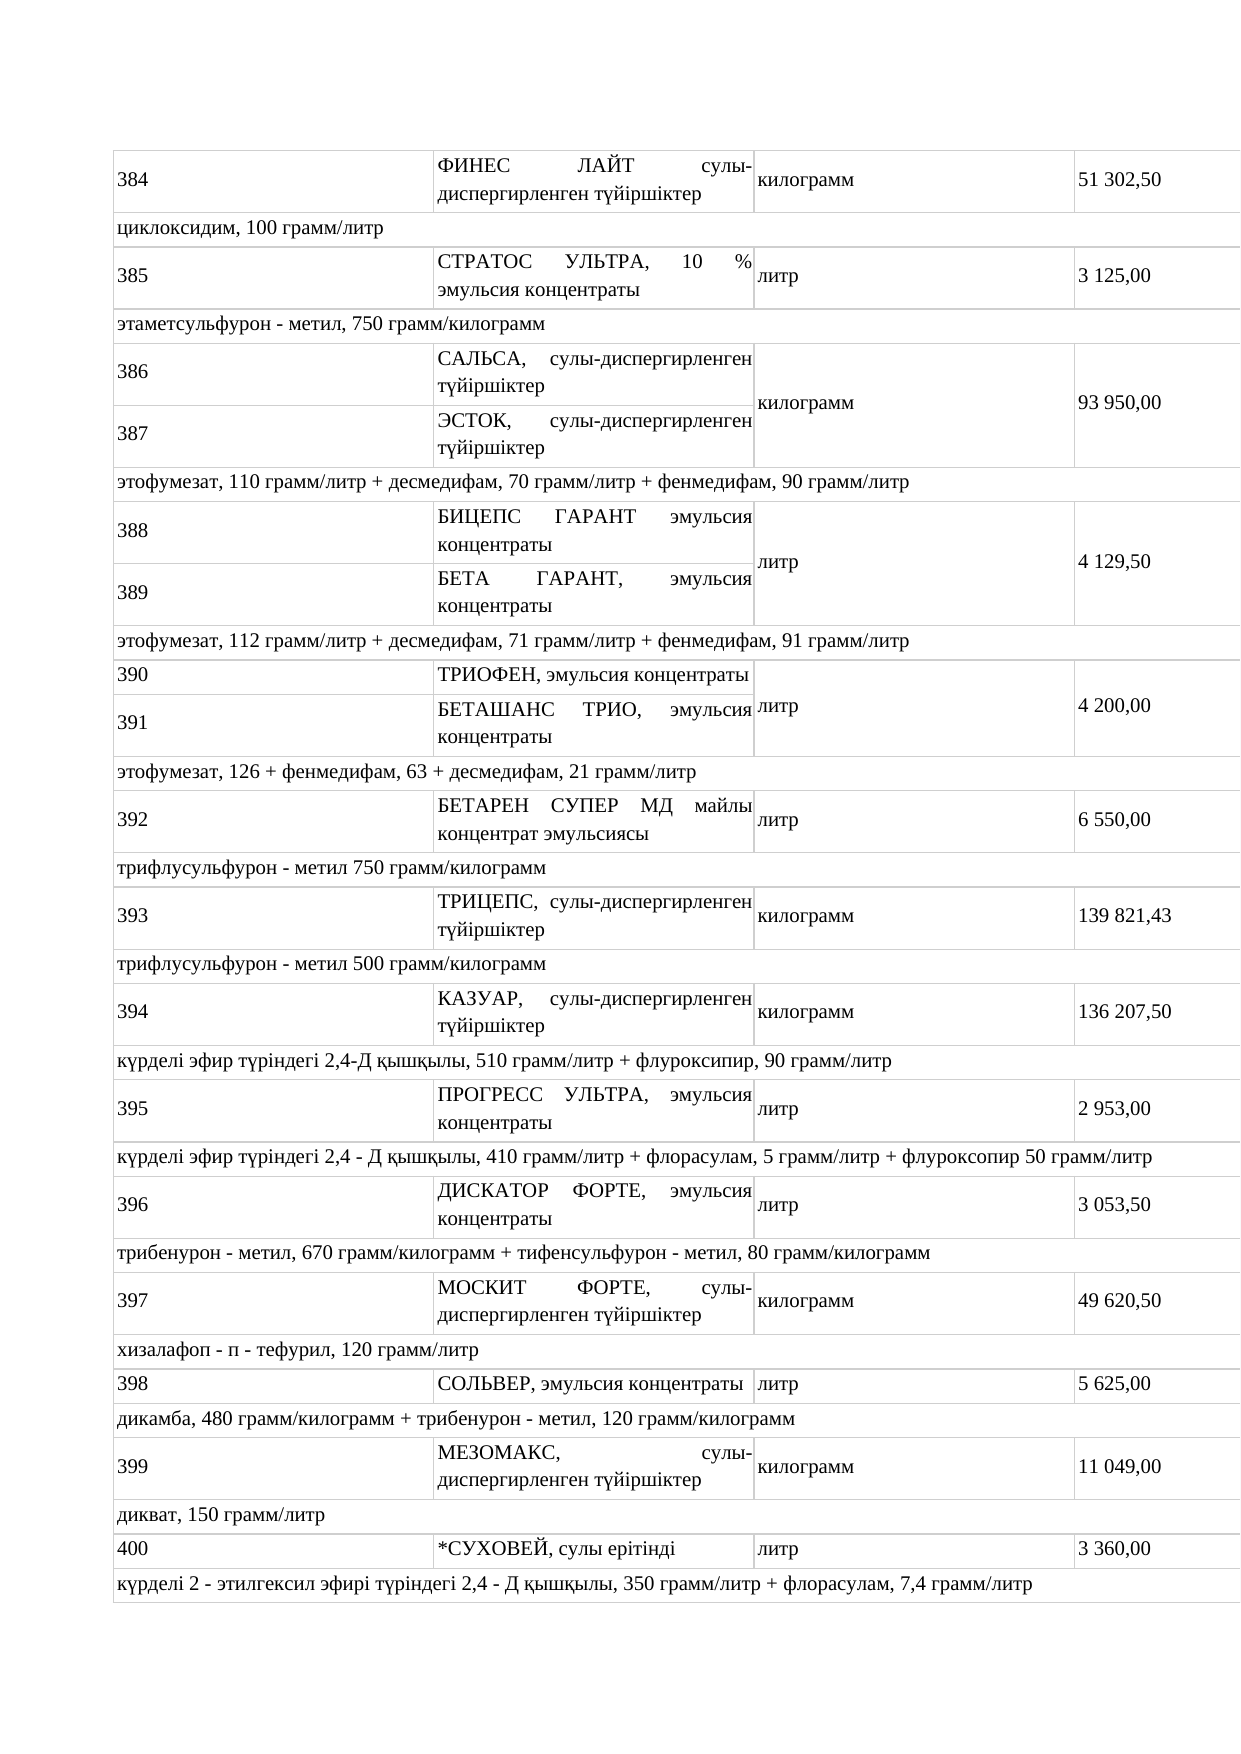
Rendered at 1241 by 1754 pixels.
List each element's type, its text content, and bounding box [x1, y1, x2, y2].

table_cell этаметсульфурон - метил, 750 грамм/килограмм [114, 310, 1240, 343]
table_cell ТРИОФЕН, эмульсия концентраты [434, 661, 753, 694]
table_cell 387 [114, 406, 433, 467]
table_cell 398 [114, 1370, 433, 1403]
table_cell килограмм [755, 344, 1074, 467]
table_cell 11 049,00 [1075, 1438, 1240, 1499]
table_cell 49 620,50 [1075, 1273, 1240, 1334]
table_cell БЕТАРЕН СУПЕР МД майлы концентрат эмульсиясы [434, 791, 753, 852]
table_cell күрделі эфир түріндегі 2,4 - Д қышқылы, 410 грамм/литр + флорасулам, 5 грамм/литр + флуроксопир 50 грамм/литр [114, 1143, 1240, 1176]
table_cell литр [755, 791, 1074, 852]
table_cell килограмм [755, 1273, 1074, 1334]
table_cell САЛЬСА, сулы-диспергирленген түйіршіктер [434, 344, 753, 405]
table_cell 400 [114, 1535, 433, 1568]
table_cell СОЛЬВЕР, эмульсия концентраты [434, 1370, 753, 1403]
table_cell 4 200,00 [1075, 661, 1240, 756]
table_cell *СУХОВЕЙ, сулы ерітінді [434, 1535, 753, 1568]
table_cell 396 [114, 1177, 433, 1237]
table_cell БЕТА ГАРАНТ, эмульсия концентраты [434, 564, 753, 625]
table_cell МЕЗОМАКС, сулы-диспергирленген түйіршіктер [434, 1438, 753, 1499]
table_cell 136 207,50 [1075, 984, 1240, 1045]
table_cell 399 [114, 1438, 433, 1499]
table_cell трибенурон - метил, 670 грамм/килограмм + тифенсульфурон - метил, 80 грамм/килограмм [114, 1239, 1240, 1272]
table_cell ФИНЕС ЛАЙТ сулы-диспергирленген түйіршіктер [434, 151, 753, 212]
table_cell 389 [114, 564, 433, 625]
table_cell 5 625,00 [1075, 1370, 1240, 1403]
table_cell дикват, 150 грамм/литр [114, 1500, 1240, 1533]
table_cell 2 953,00 [1075, 1080, 1240, 1141]
table_cell хизалафоп - п - тефурил, 120 грамм/литр [114, 1335, 1240, 1368]
table_cell литр [755, 1080, 1074, 1141]
table_cell БИЦЕПС ГАРАНТ эмульсия концентраты [434, 502, 753, 563]
table_cell литр [755, 502, 1074, 625]
table_cell 394 [114, 984, 433, 1045]
table_cell күрделі 2 - этилгексил эфирі түріндегі 2,4 - Д қышқылы, 350 грамм/литр + флорасулам, 7,4 грамм/литр [114, 1569, 1240, 1602]
table_cell килограмм [755, 984, 1074, 1045]
table_cell этофумезат, 110 грамм/литр + десмедифам, 70 грамм/литр + фенмедифам, 90 грамм/литр [114, 468, 1240, 501]
table_cell 3 360,00 [1075, 1535, 1240, 1568]
table_cell 3 125,00 [1075, 248, 1240, 308]
table_cell 397 [114, 1273, 433, 1334]
table_cell литр [755, 661, 1074, 756]
table_cell килограмм [755, 888, 1074, 948]
table_cell дикамба, 480 грамм/килограмм + трибенурон - метил, 120 грамм/килограмм [114, 1404, 1240, 1437]
table_cell 392 [114, 791, 433, 852]
table_cell ТРИЦЕПС, сулы-диспергирленген түйіршіктер [434, 888, 753, 948]
table_cell 388 [114, 502, 433, 563]
table_cell 386 [114, 344, 433, 405]
table_cell МОСКИТ ФОРТЕ, сулы-диспергирленген түйіршіктер [434, 1273, 753, 1334]
table_cell күрделі эфир түріндегі 2,4-Д қышқылы, 510 грамм/литр + флуроксипир, 90 грамм/литр [114, 1046, 1240, 1079]
table_cell КАЗУАР, сулы-диспергирленген түйіршіктер [434, 984, 753, 1045]
table_cell литр [755, 248, 1074, 308]
table_cell литр [755, 1177, 1074, 1237]
table_cell циклоксидим, 100 грамм/литр [114, 213, 1240, 246]
table_cell БЕТАШАНС ТРИО, эмульсия концентраты [434, 695, 753, 756]
table_cell 6 550,00 [1075, 791, 1240, 852]
table_cell 139 821,43 [1075, 888, 1240, 948]
table_cell ЭСТОК, сулы-диспергирленген түйіршіктер [434, 406, 753, 467]
table_cell килограмм [755, 1438, 1074, 1499]
table_cell трифлусульфурон - метил 500 грамм/килограмм [114, 950, 1240, 983]
table_cell этофумезат, 112 грамм/литр + десмедифам, 71 грамм/литр + фенмедифам, 91 грамм/литр [114, 626, 1240, 659]
table_cell 391 [114, 695, 433, 756]
table_cell 395 [114, 1080, 433, 1141]
table_cell 385 [114, 248, 433, 308]
table_cell 390 [114, 661, 433, 694]
table_cell СТРАТОС УЛЬТРА, 10 % эмульсия концентраты [434, 248, 753, 308]
table_cell ПРОГРЕСС УЛЬТРА, эмульсия концентраты [434, 1080, 753, 1141]
table_cell литр [755, 1370, 1074, 1403]
table_cell литр [755, 1535, 1074, 1568]
table_cell этофумезат, 126 + фенмедифам, 63 + десмедифам, 21 грамм/литр [114, 757, 1240, 790]
table_cell 4 129,50 [1075, 502, 1240, 625]
table_cell 393 [114, 888, 433, 948]
table_cell килограмм [755, 151, 1074, 212]
table_cell 3 053,50 [1075, 1177, 1240, 1237]
table_cell 51 302,50 [1075, 151, 1240, 212]
table_cell 93 950,00 [1075, 344, 1240, 467]
table_cell трифлусульфурон - метил 750 грамм/килограмм [114, 853, 1240, 886]
table_cell 384 [114, 151, 433, 212]
table_cell ДИСКАТОР ФОРТЕ, эмульсия концентраты [434, 1177, 753, 1237]
